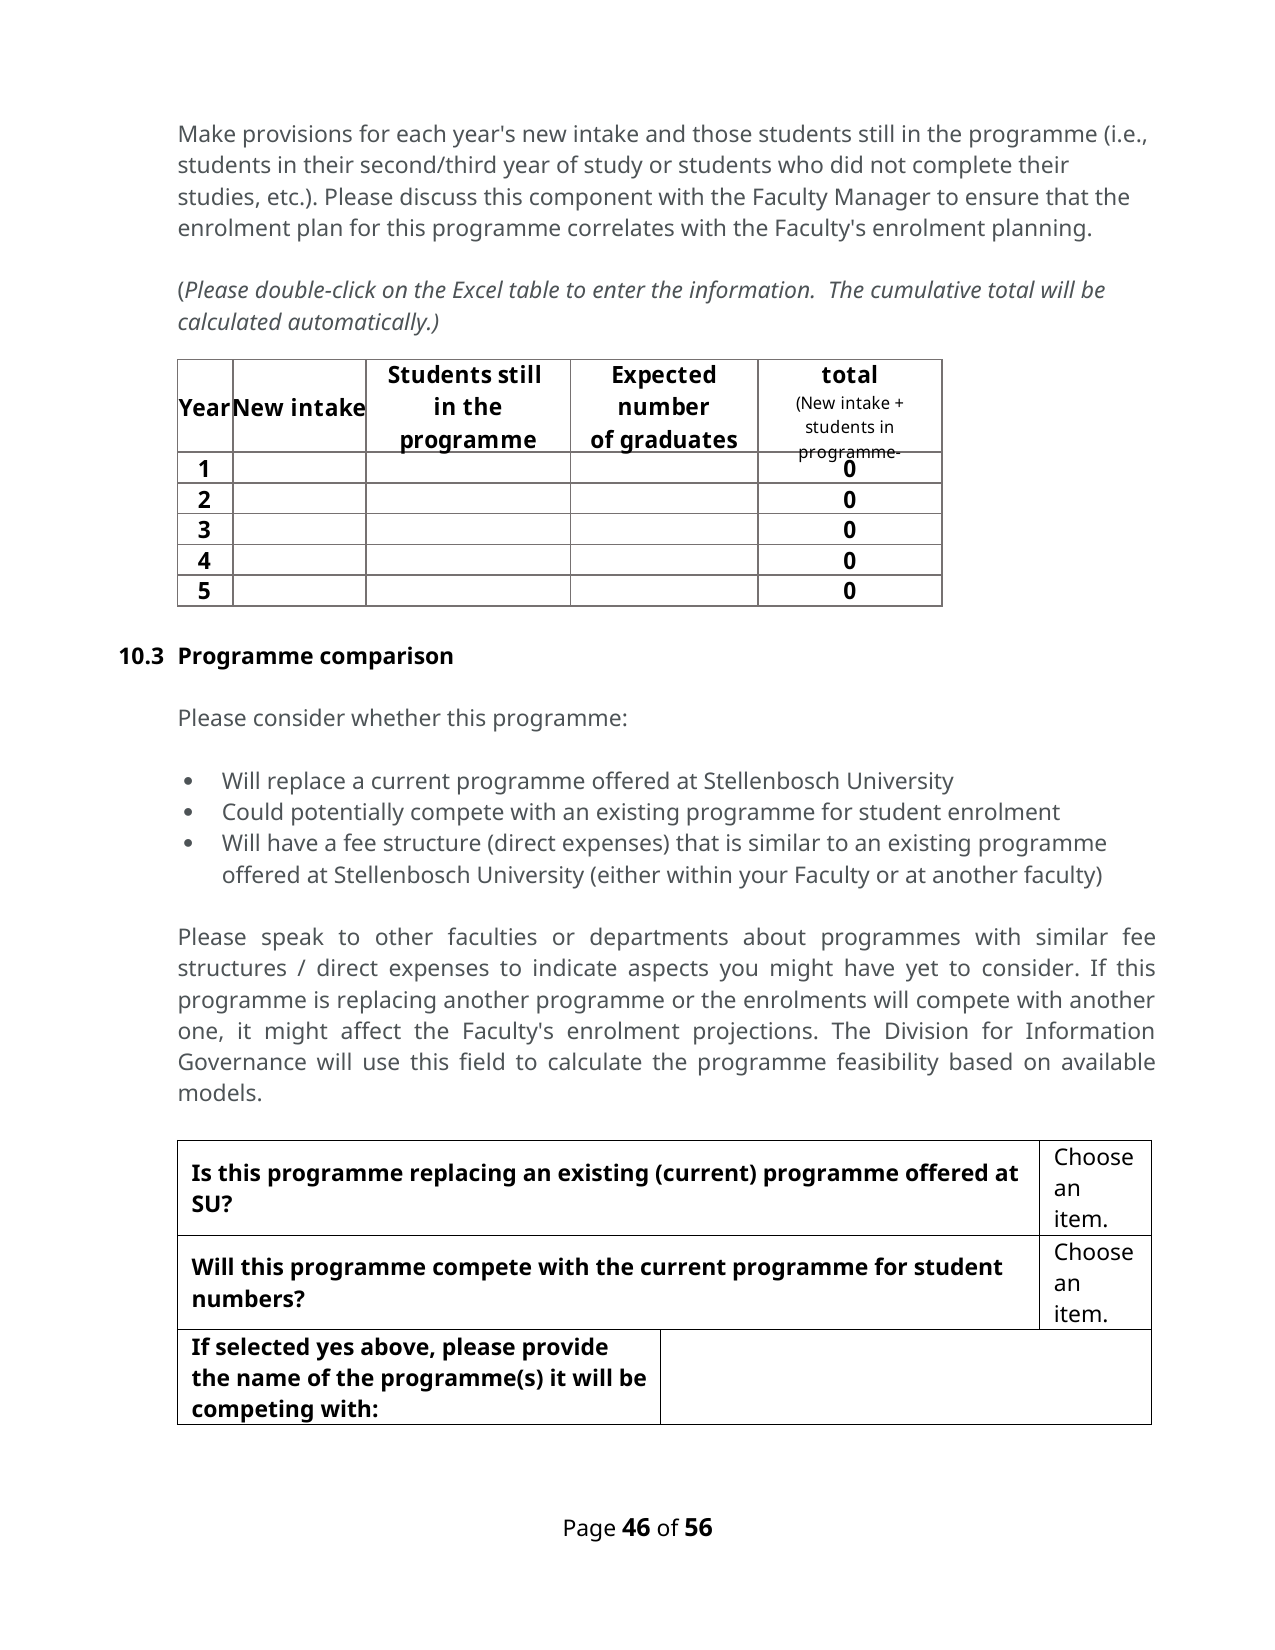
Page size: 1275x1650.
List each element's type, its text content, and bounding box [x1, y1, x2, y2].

table_header Is this programme replacing an existing (current) programme offered at SU? [178, 1141, 1039, 1234]
text Please consider whether this programme: [177, 702, 1157, 733]
list Will replace a current programme offered at Stellenbosch University [184, 765, 1157, 796]
list Will have a fee structure (direct expenses) that is similar to an existing programme offered at Stellenbosch University (either within your Faculty or at another faculty) [184, 827, 1157, 890]
table_cell [661, 1330, 1151, 1424]
subtitle 10.3 Programme comparison [118, 640, 1157, 671]
text Make provisions for each year's new intake and those students still in the programme (i.e., students in their second/third year of study or students who did not complete their studies, etc.). Please discuss this component with the Faculty Manager to ensure that the enrolment plan for this programme correlates with the Faculty's enrolment planning. [177, 118, 1157, 243]
table_cell If selected yes above, please provide the name of the programme(s) it will be competing with: [178, 1330, 660, 1424]
table_cell Will this programme compete with the current programme for student numbers? [178, 1236, 1039, 1329]
list Could potentially compete with an existing programme for student enrolment [184, 796, 1157, 827]
text (Please double-click on the Excel table to enter the information. The cumulative total will be calculated automatically.) [177, 274, 1157, 337]
text Please speak to other faculties or departments about programmes with similar fee structures / direct expenses to indicate aspects you might have yet to consider. If this programme is replacing another programme or the enrolments will compete with another one, it might affect the Faculty's enrolment projections. The Division for Information Governance will use this field to calculate the programme feasibility based on available models. [177, 921, 1157, 1108]
